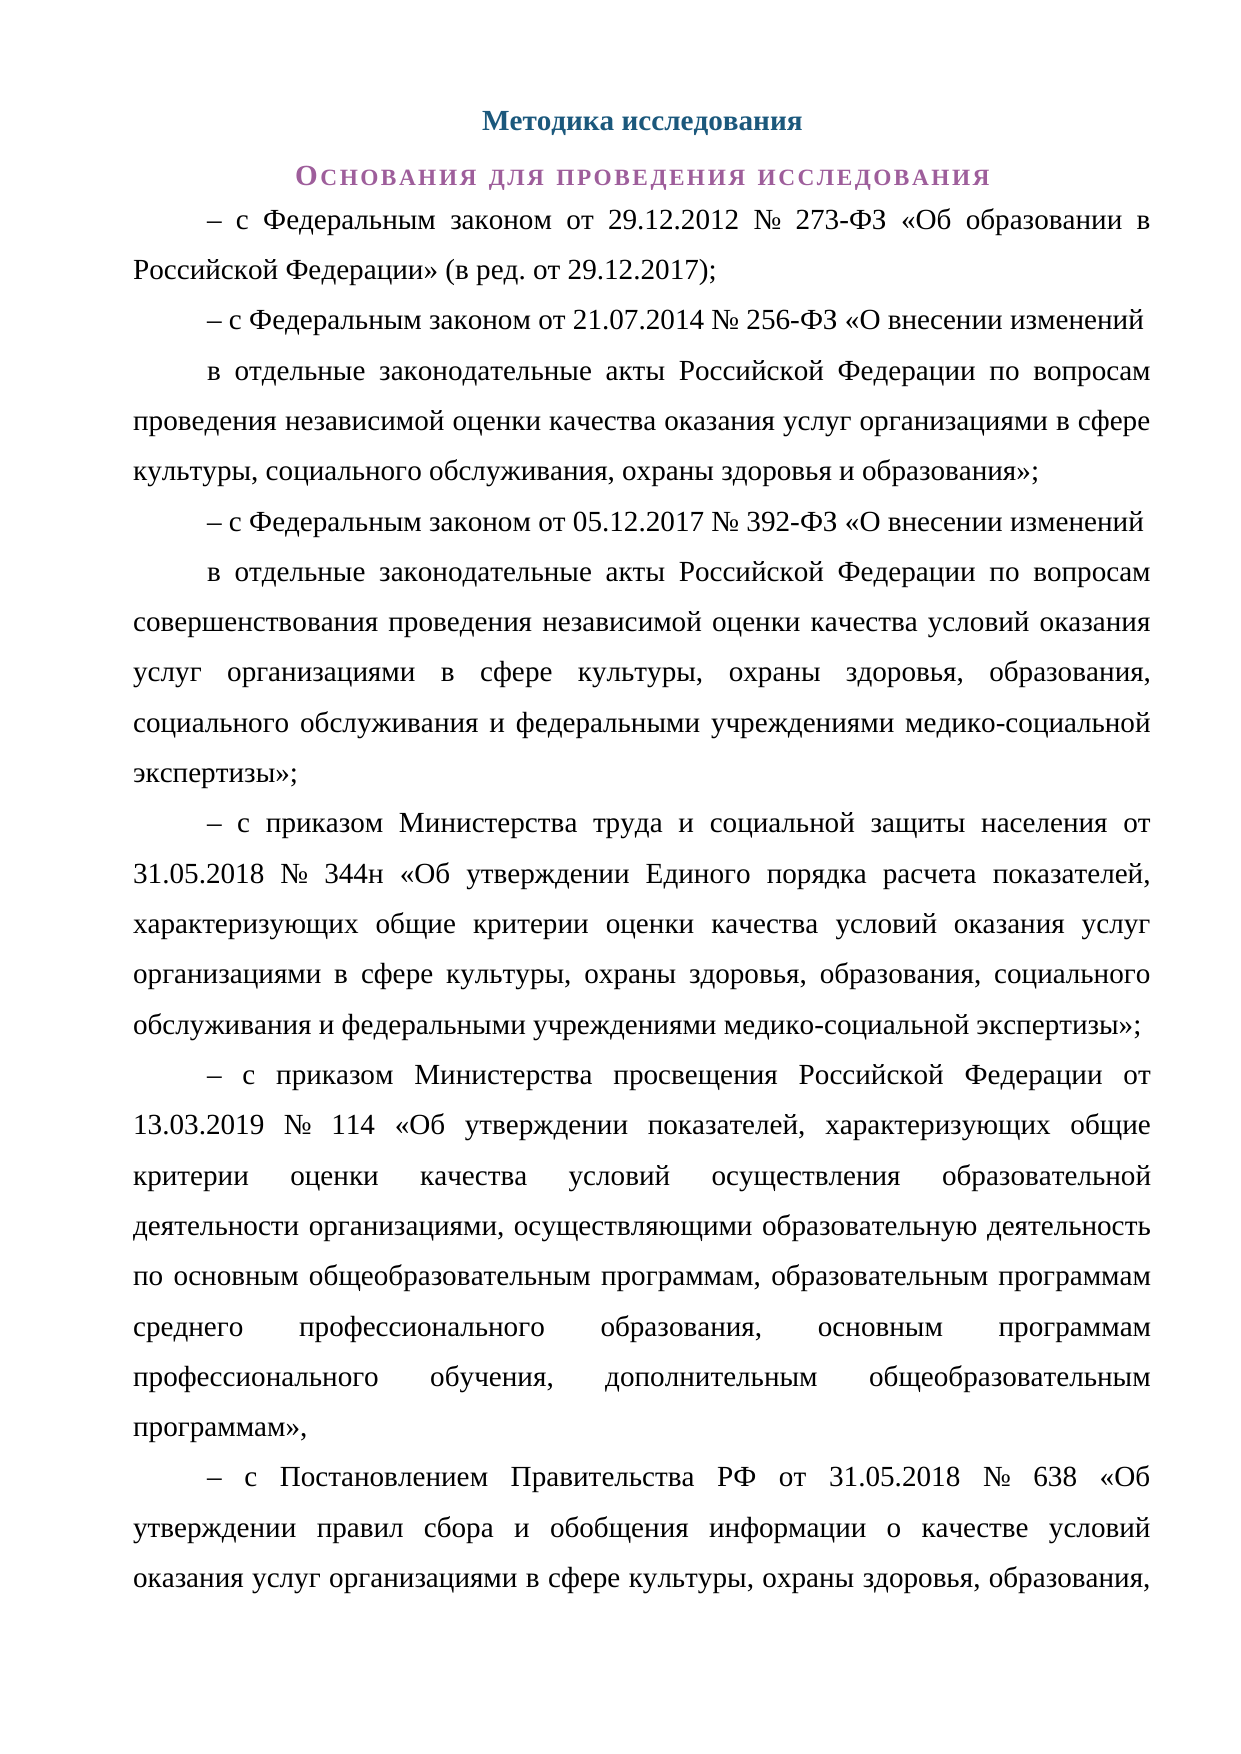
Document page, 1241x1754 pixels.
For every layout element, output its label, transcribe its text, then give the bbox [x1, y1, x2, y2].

text – с Федеральным законом от 29.12.2012 № 273-ФЗ «Об образовании в Российской Федерации» (в ред. от 29.12.2017); [133, 202, 1152, 286]
text – с приказом Министерства труда и социальной защиты населения от 31.05.2018 № 344н «Об утверждении Единого порядка расчета показателей, характеризующих общие критерии оценки качества условий оказания услуг организациями в сфере культуры, охраны здоровья, образования, социального обслуживания и федеральными учреждениями медико-социальной экспертизы»; [133, 806, 1152, 1040]
text в отдельные законодательные акты Российской Федерации по вопросам совершенствования проведения независимой оценки качества условий оказания услуг организациями в сфере культуры, охраны здоровья, образования, социального обслуживания и федеральными учреждениями медико-социальной экспертизы»; [133, 554, 1152, 789]
subtitle Методика исследования [133, 103, 1152, 137]
text в отдельные законодательные акты Российской Федерации по вопросам проведения независимой оценки качества оказания услуг организациями в сфере культуры, социального обслуживания, охраны здоровья и образования»; [133, 353, 1152, 487]
subtitle Основания для проведения исследования [133, 158, 1152, 191]
text – с приказом Министерства просвещения Российской Федерации от 13.03.2019 № 114 «Об утверждении показателей, характеризующих общие критерии оценки качества условий осуществления образовательной деятельности организациями, осуществляющими образовательную деятельность по основным общеобразовательным программам, образовательным программам среднего профессионального образования, основным программам профессионального обучения, дополнительным общеобразовательным программам», [133, 1057, 1152, 1443]
text – с Федеральным законом от 21.07.2014 № 256-ФЗ «О внесении изменений [133, 302, 1152, 336]
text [133, 1459, 1152, 1594]
text – с Федеральным законом от 05.12.2017 № 392-ФЗ «О внесении изменений [133, 504, 1152, 537]
